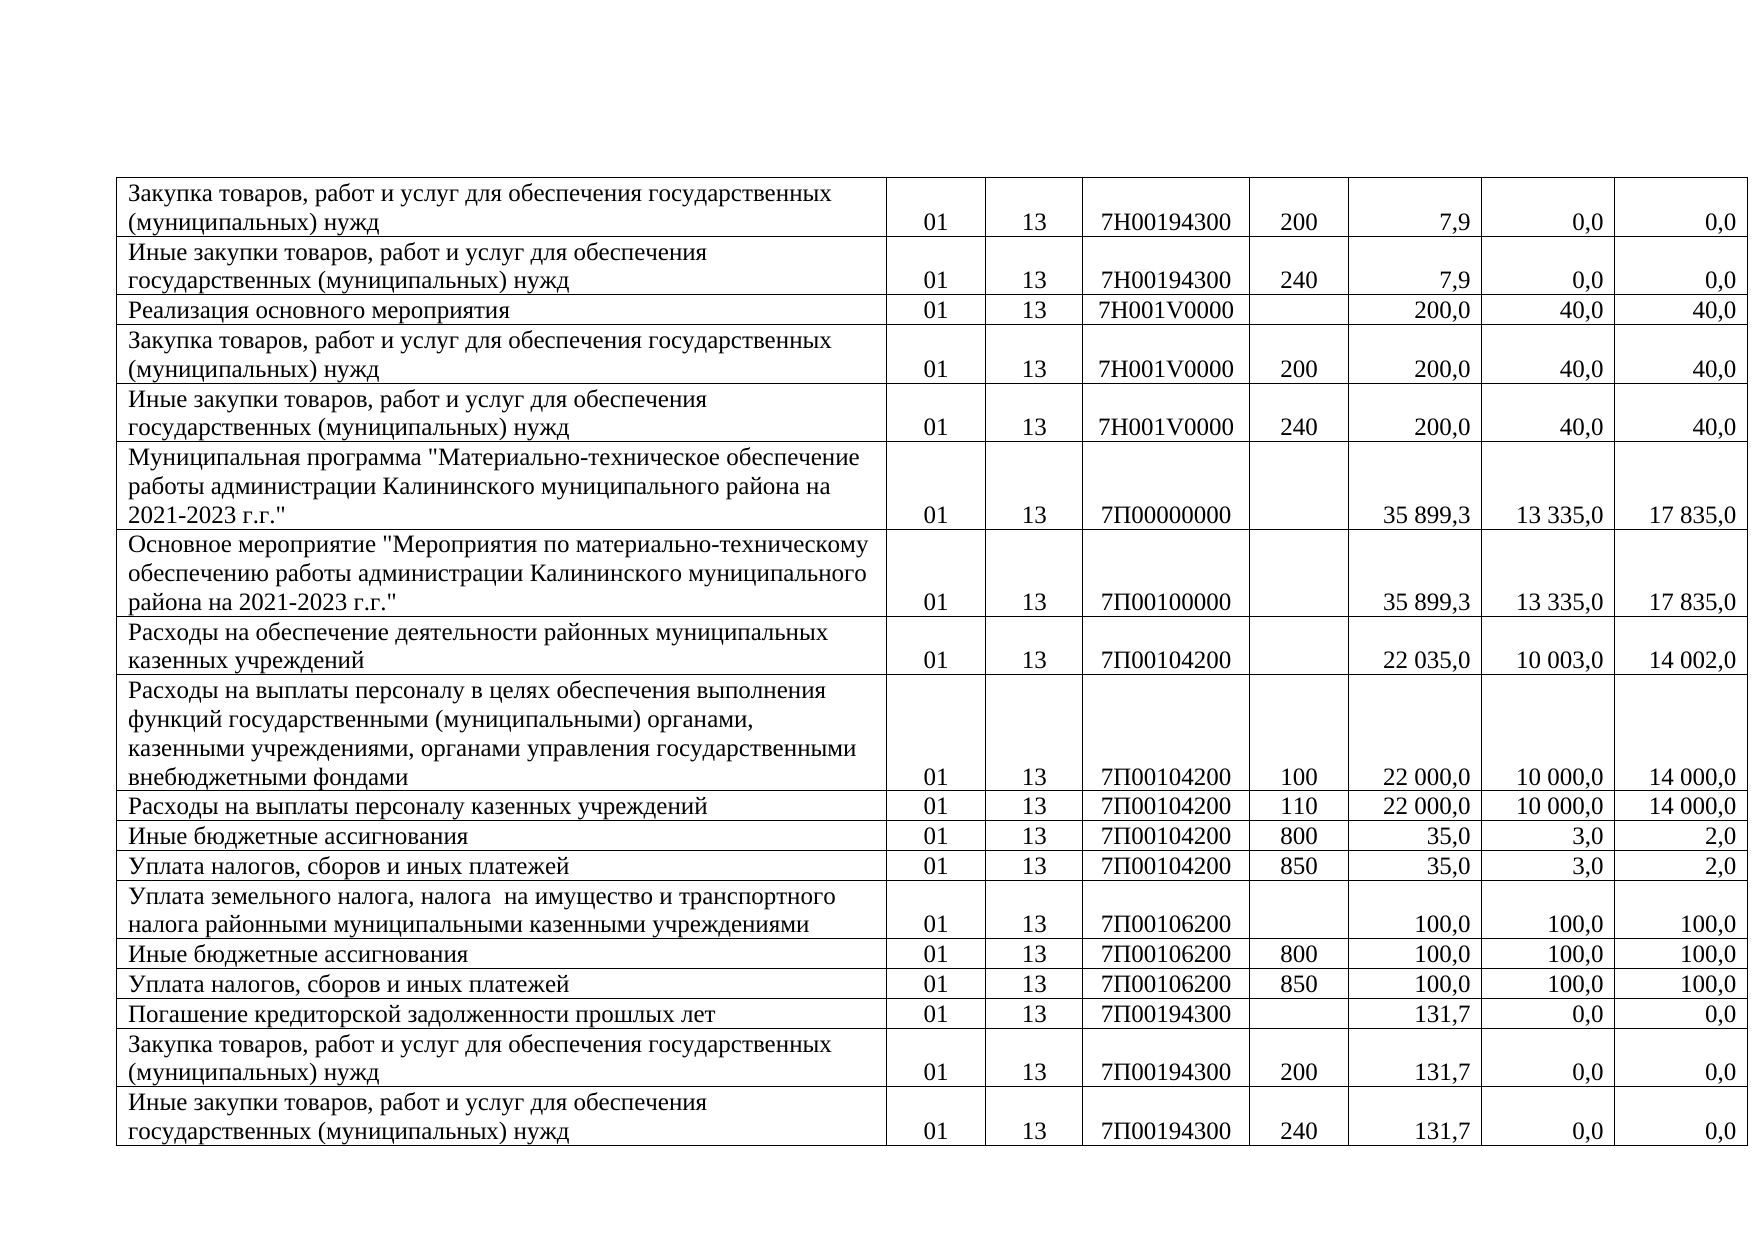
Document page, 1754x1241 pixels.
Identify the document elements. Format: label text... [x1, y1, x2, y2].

table_cell 131,7 [1349, 999, 1481, 1028]
table_cell [1250, 442, 1348, 528]
table_cell 0,0 [1615, 237, 1747, 294]
table_cell 0,0 [1615, 999, 1747, 1028]
table_cell 7Н00194300 [1083, 178, 1249, 236]
table_cell [1250, 881, 1348, 938]
table_cell 7,9 [1349, 237, 1481, 294]
table_cell Иные закупки товаров, работ и услуг для обеспечения государственных (муниципальных) нужд [117, 237, 886, 294]
table_cell 100,0 [1482, 881, 1614, 938]
table_cell 100,0 [1482, 969, 1614, 998]
table_cell 800 [1250, 821, 1348, 850]
table_cell 13 [986, 617, 1082, 674]
table_cell 0,0 [1615, 1087, 1747, 1145]
table_cell 35 899,3 [1349, 530, 1481, 616]
table_cell 7П00194300 [1083, 1087, 1249, 1145]
table_cell 0,0 [1482, 1029, 1614, 1086]
table_cell 35,0 [1349, 821, 1481, 850]
table_cell 13 [986, 791, 1082, 820]
table_cell 2,0 [1615, 821, 1747, 850]
table_cell Иные закупки товаров, работ и услуг для обеспечения государственных (муниципальных) нужд [117, 384, 886, 441]
table_cell 13 335,0 [1482, 530, 1614, 616]
table_cell 0,0 [1482, 237, 1614, 294]
table_cell 7,9 [1349, 178, 1481, 236]
table_cell 13 [986, 384, 1082, 441]
table_cell 131,7 [1349, 1087, 1481, 1145]
table_cell 10 003,0 [1482, 617, 1614, 674]
table_cell 3,0 [1482, 821, 1614, 850]
table_cell 7П00100000 [1083, 530, 1249, 616]
table_cell 13 [986, 295, 1082, 324]
table_cell 100 [1250, 675, 1348, 790]
table_cell 240 [1250, 237, 1348, 294]
table_cell 22 035,0 [1349, 617, 1481, 674]
table_cell 17 835,0 [1615, 530, 1747, 616]
table_cell 13 [986, 325, 1082, 383]
table_cell 7П00194300 [1083, 1029, 1249, 1086]
table_cell 01 [887, 881, 985, 938]
table_cell 200 [1250, 178, 1348, 236]
table_cell 14 000,0 [1615, 675, 1747, 790]
table_cell Погашение кредиторской задолженности прошлых лет [117, 999, 886, 1028]
table_cell [1250, 617, 1348, 674]
table_cell 01 [887, 384, 985, 441]
table_cell 200,0 [1349, 295, 1481, 324]
table_cell 7П00106200 [1083, 939, 1249, 968]
table_cell 35,0 [1349, 851, 1481, 880]
table_cell 100,0 [1615, 939, 1747, 968]
table_cell [1250, 999, 1348, 1028]
table_cell 13 [986, 442, 1082, 528]
table_cell 13 [986, 821, 1082, 850]
table_cell Иные закупки товаров, работ и услуг для обеспечения государственных (муниципальных) нужд [117, 1087, 886, 1145]
table_cell 01 [887, 939, 985, 968]
table_cell 13 [986, 237, 1082, 294]
table_cell 01 [887, 791, 985, 820]
table_cell 7П00104200 [1083, 675, 1249, 790]
table_cell 0,0 [1482, 1087, 1614, 1145]
table_cell Закупка товаров, работ и услуг для обеспечения государственных (муниципальных) нужд [117, 325, 886, 383]
table_cell 35 899,3 [1349, 442, 1481, 528]
table_cell 200 [1250, 1029, 1348, 1086]
table_cell Расходы на выплаты персоналу в целях обеспечения выполнения функций государственными (муниципальными) органами, казенными учреждениями, органами управления государственными внебюджетными фондами [117, 675, 886, 790]
table_cell 850 [1250, 969, 1348, 998]
table_cell 17 835,0 [1615, 442, 1747, 528]
table_cell Иные бюджетные ассигнования [117, 821, 886, 850]
table_cell 100,0 [1615, 969, 1747, 998]
table_cell Реализация основного мероприятия [117, 295, 886, 324]
table_cell 7П00000000 [1083, 442, 1249, 528]
table_cell 22 000,0 [1349, 675, 1481, 790]
table_cell 7Н00194300 [1083, 237, 1249, 294]
table_cell 850 [1250, 851, 1348, 880]
table_cell 13 [986, 530, 1082, 616]
table_cell Уплата земельного налога, налога на имущество и транспортного налога районными муниципальными казенными учреждениями [117, 881, 886, 938]
table_cell 40,0 [1482, 295, 1614, 324]
table_cell 7П00194300 [1083, 999, 1249, 1028]
table_cell 13 335,0 [1482, 442, 1614, 528]
table_cell 7П00106200 [1083, 969, 1249, 998]
table_cell 7Н001V0000 [1083, 325, 1249, 383]
table_cell Закупка товаров, работ и услуг для обеспечения государственных (муниципальных) нужд [117, 1029, 886, 1086]
table_cell Уплата налогов, сборов и иных платежей [117, 851, 886, 880]
table_cell 100,0 [1615, 881, 1747, 938]
table_cell Муниципальная программа "Материально-техническое обеспечение работы администрации Калининского муниципального района на 2021-2023 г.г." [117, 442, 886, 528]
table_cell Закупка товаров, работ и услуг для обеспечения государственных (муниципальных) нужд [117, 178, 886, 236]
table_cell 100,0 [1349, 881, 1481, 938]
table_cell Расходы на выплаты персоналу казенных учреждений [117, 791, 886, 820]
table_cell 13 [986, 178, 1082, 236]
table_cell 01 [887, 442, 985, 528]
table_cell 7Н001V0000 [1083, 384, 1249, 441]
table_cell 0,0 [1615, 1029, 1747, 1086]
table_cell 110 [1250, 791, 1348, 820]
table_cell 40,0 [1615, 295, 1747, 324]
table_cell 200,0 [1349, 384, 1481, 441]
table_cell 200,0 [1349, 325, 1481, 383]
table_cell 22 000,0 [1349, 791, 1481, 820]
table_cell [1250, 295, 1348, 324]
table_cell Иные бюджетные ассигнования [117, 939, 886, 968]
table_cell 10 000,0 [1482, 791, 1614, 820]
table_cell 01 [887, 1087, 985, 1145]
table_cell 14 002,0 [1615, 617, 1747, 674]
table_cell 40,0 [1615, 325, 1747, 383]
table_cell 7П00104200 [1083, 821, 1249, 850]
table_cell 0,0 [1615, 178, 1747, 236]
table_cell Основное мероприятие "Мероприятия по материально-техническому обеспечению работы администрации Калининского муниципального района на 2021-2023 г.г." [117, 530, 886, 616]
table_cell 240 [1250, 384, 1348, 441]
table_cell 40,0 [1482, 384, 1614, 441]
table_cell 13 [986, 939, 1082, 968]
table_cell 7Н001V0000 [1083, 295, 1249, 324]
table_cell 01 [887, 1029, 985, 1086]
table_cell 13 [986, 675, 1082, 790]
table_cell 01 [887, 237, 985, 294]
table_cell 13 [986, 1029, 1082, 1086]
table_cell 01 [887, 178, 985, 236]
table_cell [1250, 530, 1348, 616]
table_cell 10 000,0 [1482, 675, 1614, 790]
table_cell 2,0 [1615, 851, 1747, 880]
table_cell 01 [887, 969, 985, 998]
table_cell 0,0 [1482, 178, 1614, 236]
table_cell 40,0 [1615, 384, 1747, 441]
table_cell 100,0 [1482, 939, 1614, 968]
table_cell 01 [887, 999, 985, 1028]
table_cell 7П00104200 [1083, 617, 1249, 674]
table_cell 01 [887, 675, 985, 790]
table_cell 7П00104200 [1083, 791, 1249, 820]
table_cell 100,0 [1349, 969, 1481, 998]
table_cell 01 [887, 295, 985, 324]
table_cell 131,7 [1349, 1029, 1481, 1086]
table_cell 01 [887, 617, 985, 674]
table_cell 3,0 [1482, 851, 1614, 880]
table_cell 01 [887, 851, 985, 880]
table_cell 240 [1250, 1087, 1348, 1145]
table_cell 7П00104200 [1083, 851, 1249, 880]
table_cell 13 [986, 969, 1082, 998]
table_cell 13 [986, 851, 1082, 880]
table_cell 13 [986, 1087, 1082, 1145]
table_cell 100,0 [1349, 939, 1481, 968]
table_cell 200 [1250, 325, 1348, 383]
table_cell 14 000,0 [1615, 791, 1747, 820]
table_cell 0,0 [1482, 999, 1614, 1028]
table_cell 13 [986, 881, 1082, 938]
table_cell 01 [887, 325, 985, 383]
table_cell 01 [887, 821, 985, 850]
table_cell Расходы на обеспечение деятельности районных муниципальных казенных учреждений [117, 617, 886, 674]
table_cell 40,0 [1482, 325, 1614, 383]
table_cell 13 [986, 999, 1082, 1028]
table_cell 800 [1250, 939, 1348, 968]
table_cell 01 [887, 530, 985, 616]
table_cell 7П00106200 [1083, 881, 1249, 938]
table_cell Уплата налогов, сборов и иных платежей [117, 969, 886, 998]
